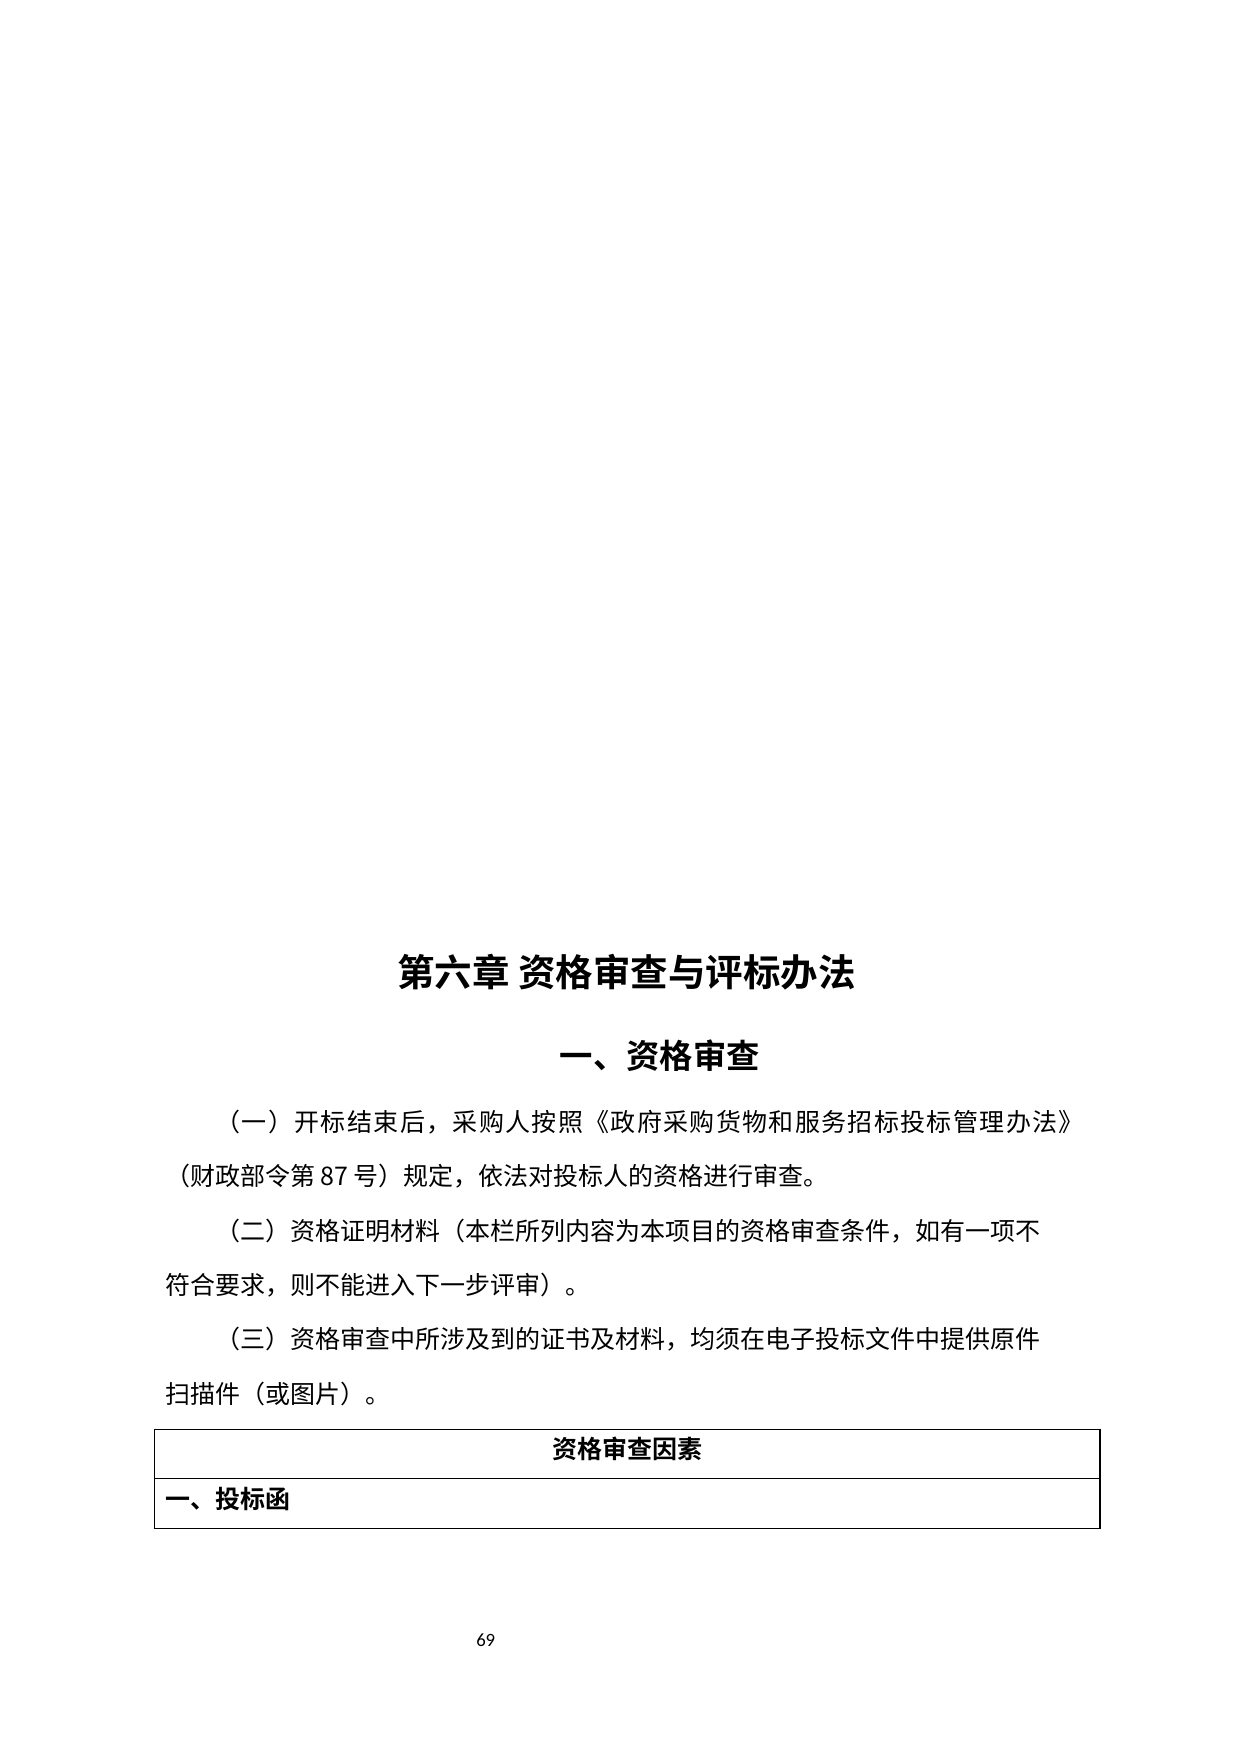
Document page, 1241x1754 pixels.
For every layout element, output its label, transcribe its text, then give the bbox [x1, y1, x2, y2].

text （一）开标结束后，采购人按照《政府采购货物和服务招标投标管理办法》（财政部令第87号）规定，依法对投标人的资格进行审查。 [165, 1102, 1087, 1193]
text 一、资格审查 [165, 1030, 1087, 1078]
text 第六章 资格审查与评标办法 [165, 938, 1087, 1003]
table_cell 一、投标函 [155, 1479, 1099, 1528]
table_header 资格审查因素 [155, 1430, 1099, 1478]
text （二）资格证明材料（本栏所列内容为本项目的资格审查条件，如有一项不符合要求，则不能进入下一步评审）。 [165, 1211, 1043, 1302]
text （三）资格审查中所涉及到的证书及材料，均须在电子投标文件中提供原件扫描件（或图片）。 [165, 1320, 1043, 1410]
